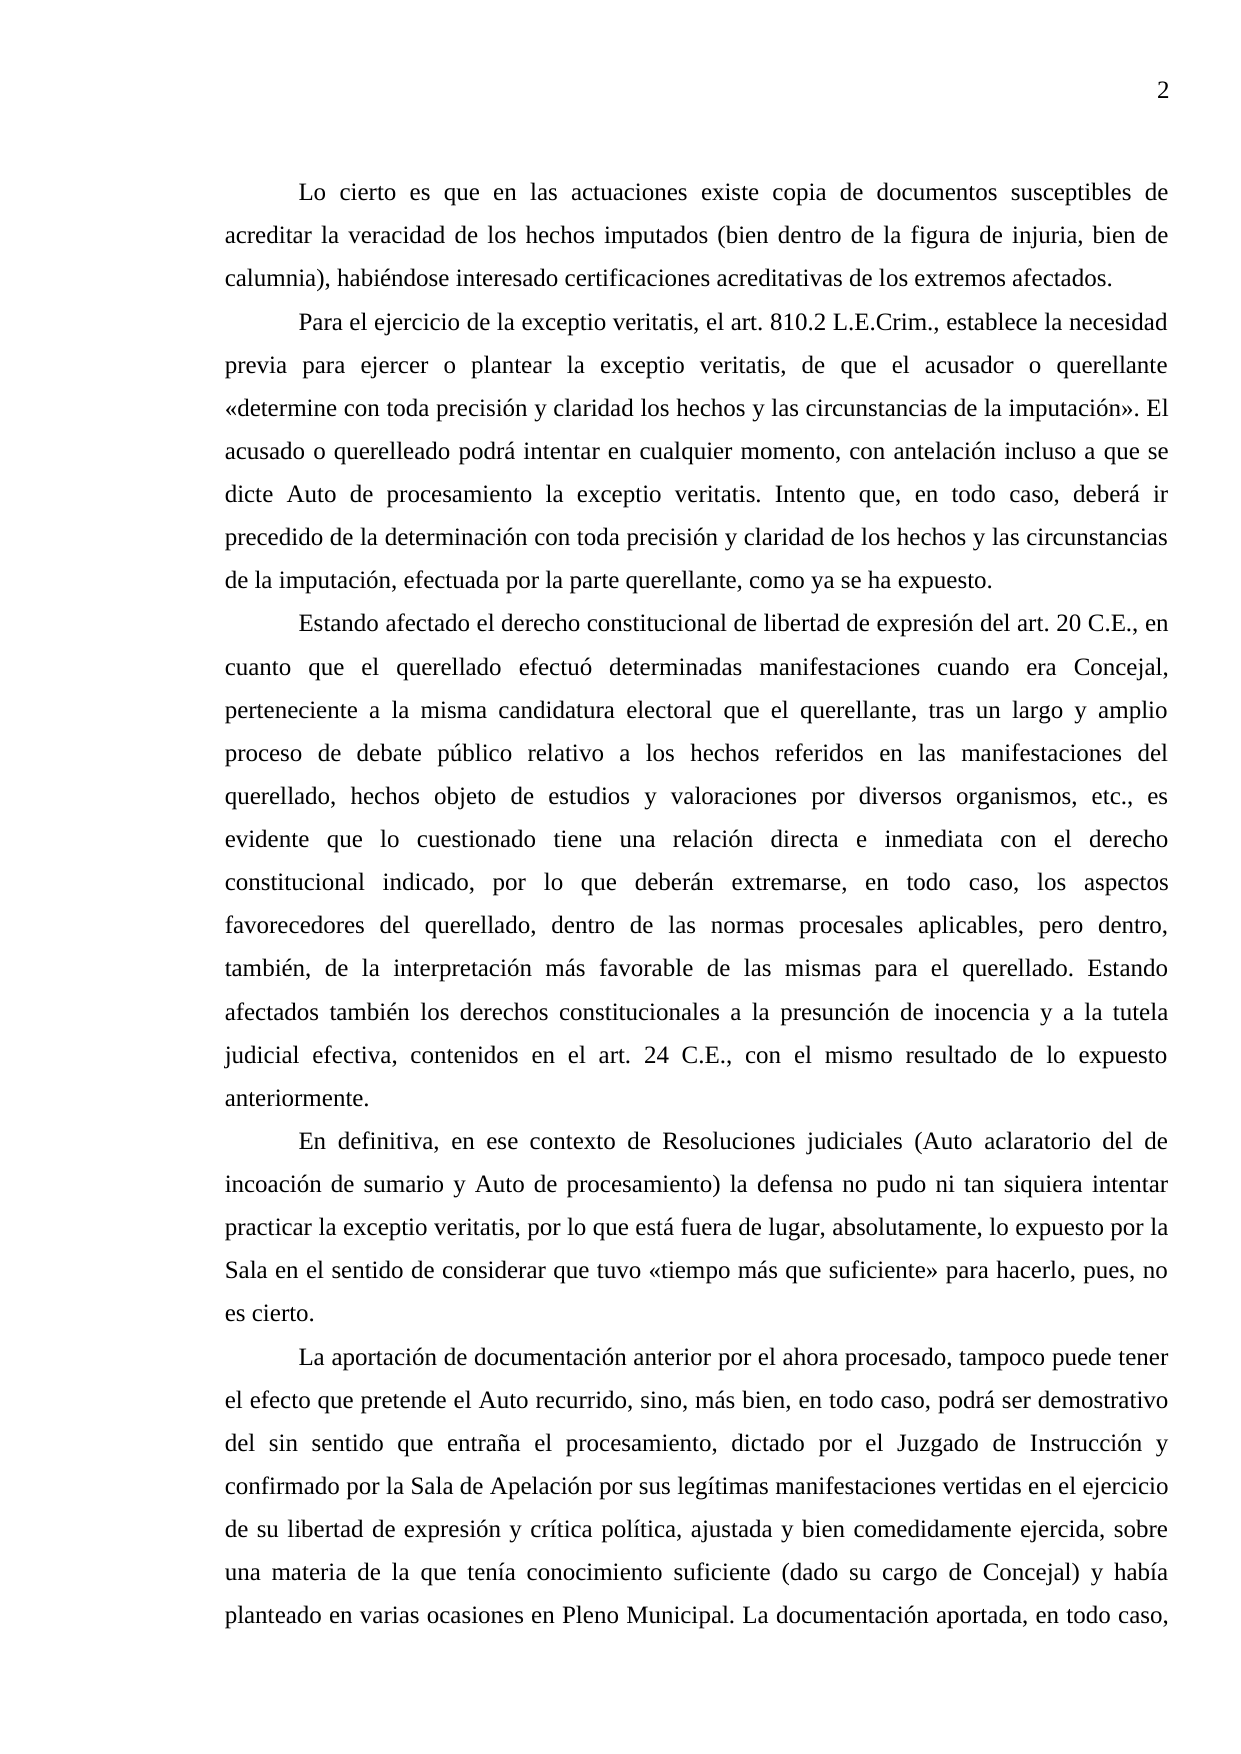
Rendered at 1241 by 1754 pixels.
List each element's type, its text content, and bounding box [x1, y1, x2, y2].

text Para el ejercicio de la exceptio veritatis, el art. 810.2 L.E.Crim., establece la necesidad previa para ejercer o plantear la exceptio veritatis, de que el acusador o querellante «determine con toda precisión y claridad los hechos y las circunstancias de la imputación». El acusado o querelleado podrá intentar en cualquier momento, con antelación incluso a que se dicte Auto de procesamiento la exceptio veritatis. Intento que, en todo caso, deberá ir precedido de la determinación con toda precisión y claridad de los hechos y las circunstancias de la imputación, efectuada por la parte querellante, como ya se ha expuesto. [224, 307, 1169, 594]
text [224, 1342, 1169, 1629]
text Estando afectado el derecho constitucional de libertad de expresión del art. 20 C.E., en cuanto que el querellado efectuó determinadas manifestaciones cuando era Concejal, perteneciente a la misma candidatura electoral que el querellante, tras un largo y amplio proceso de debate público relativo a los hechos referidos en las manifestaciones del querellado, hechos objeto de estudios y valoraciones por diversos organismos, etc., es evidente que lo cuestionado tiene una relación directa e inmediata con el derecho constitucional indicado, por lo que deberán extremarse, en todo caso, los aspectos favorecedores del querellado, dentro de las normas procesales aplicables, pero dentro, también, de la interpretación más favorable de las mismas para el querellado. Estando afectados también los derechos constitucionales a la presunción de inocencia y a la tutela judicial efectiva, contenidos en el art. 24 C.E., con el mismo resultado de lo expuesto anteriormente. [224, 608, 1169, 1112]
text En definitiva, en ese contexto de Resoluciones judiciales (Auto aclaratorio del de incoación de sumario y Auto de procesamiento) la defensa no pudo ni tan siquiera intentar practicar la exceptio veritatis, por lo que está fuera de lugar, absolutamente, lo expuesto por la Sala en el sentido de considerar que tuvo «tiempo más que suficiente» para hacerlo, pues, no es cierto. [224, 1126, 1169, 1327]
text Lo cierto es que en las actuaciones existe copia de documentos susceptibles de acreditar la veracidad de los hechos imputados (bien dentro de la figura de injuria, bien de calumnia), habiéndose interesado certificaciones acreditativas de los extremos afectados. [224, 177, 1169, 292]
